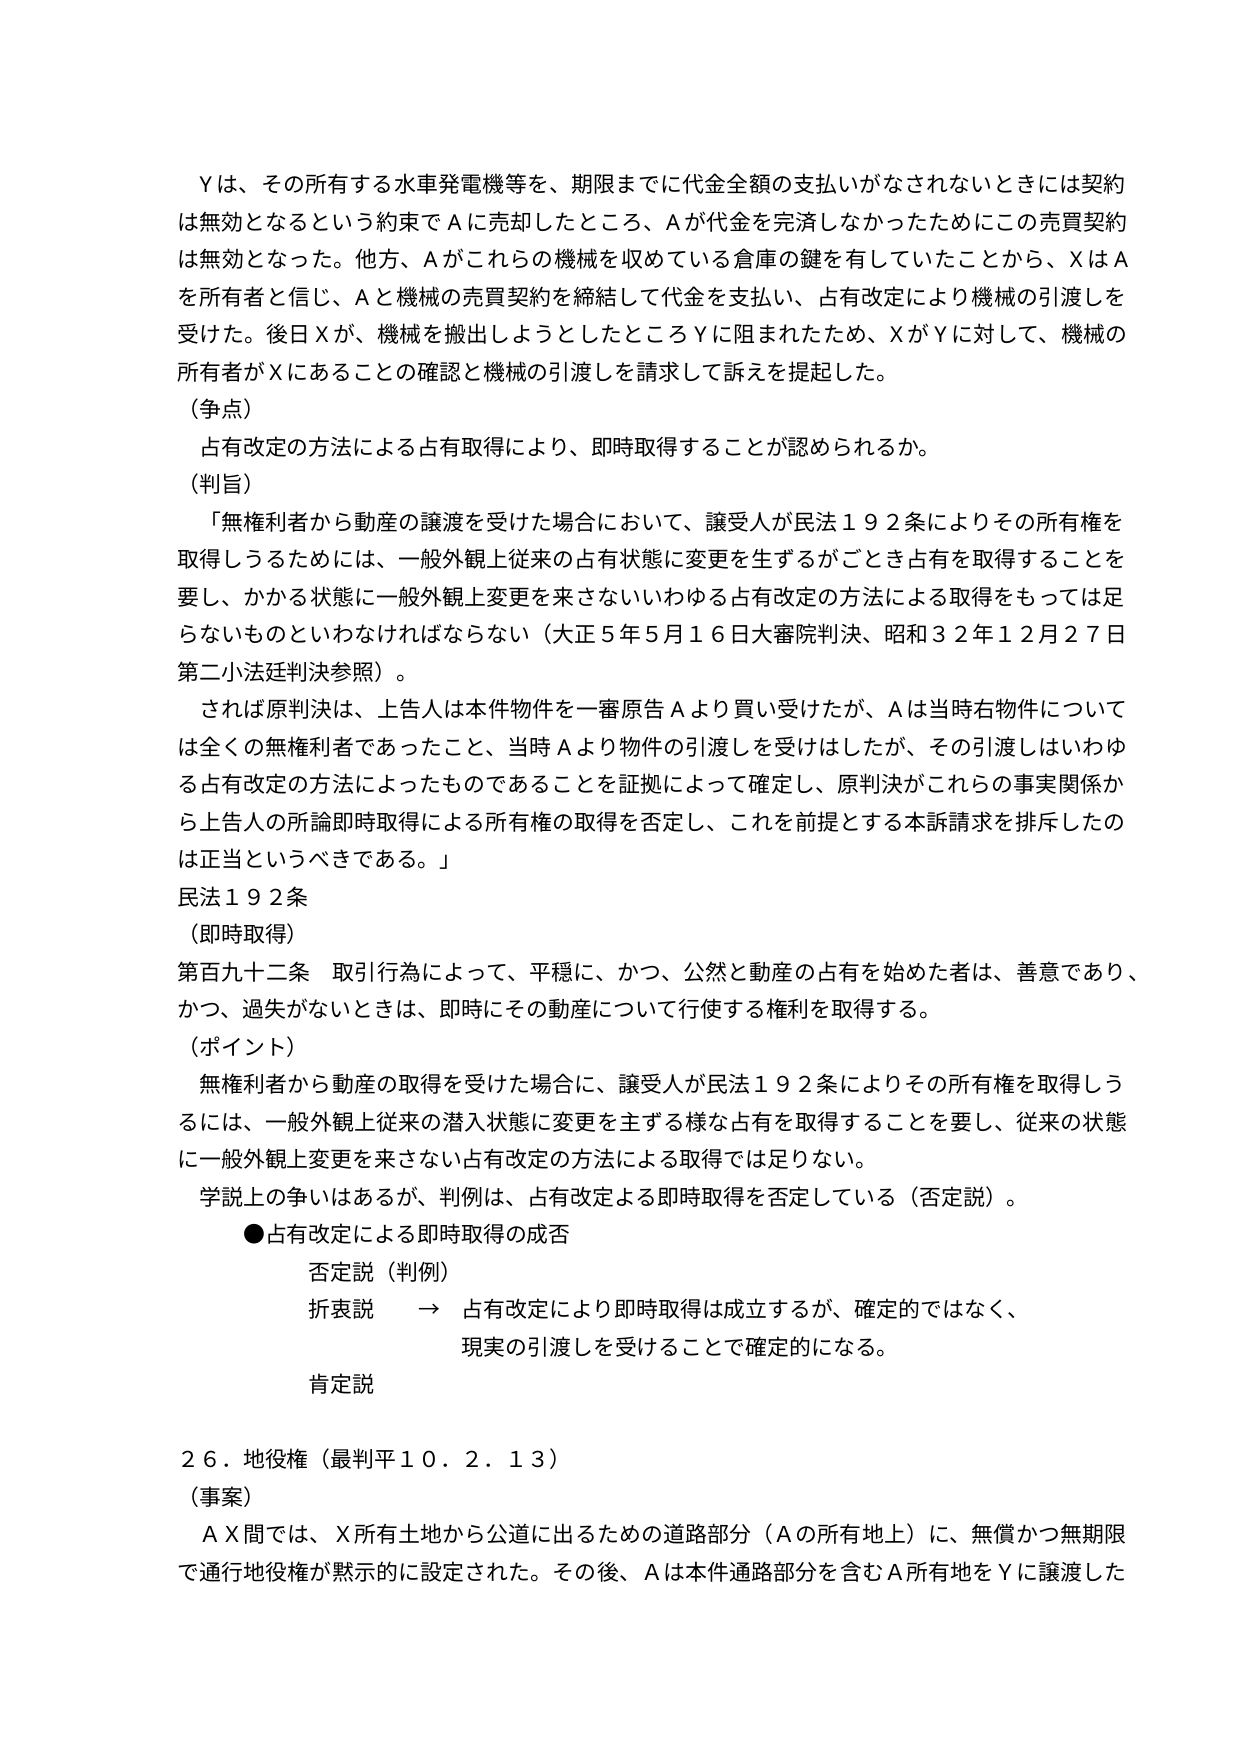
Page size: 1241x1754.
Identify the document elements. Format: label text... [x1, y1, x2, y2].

text 現実の引渡しを受けることで確定的になる。 [177, 1327, 1128, 1364]
text 無権利者から動産の取得を受けた場合に、譲受人が民法１９２条によりその所有権を取得しうるには、一般外観上従来の潜入状態に変更を主ずる様な占有を取得することを要し、従来の状態に一般外観上変更を来さない占有改定の方法による取得では足りない。 [177, 1064, 1128, 1177]
text 折衷説 → 占有改定により即時取得は成立するが、確定的ではなく、 [177, 1289, 1128, 1327]
text （即時取得） [177, 914, 1128, 952]
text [177, 1514, 1128, 1589]
text （争点） [177, 389, 1128, 427]
text （判旨） [177, 464, 1128, 502]
text ●占有改定による即時取得の成否 [177, 1214, 1128, 1252]
text ２６．地役権（最判平１０．２．１３） [177, 1439, 1128, 1477]
text 肯定説 [177, 1364, 1128, 1402]
text Yは、その所有する水車発電機等を、期限までに代金全額の支払いがなされないときには契約は無効となるという約束でAに売却したところ、Aが代金を完済しなかったためにこの売買契約は無効となった。他方、Aがこれらの機械を収めている倉庫の鍵を有していたことから、XはAを所有者と信じ、Aと機械の売買契約を締結して代金を支払い、占有改定により機械の引渡しを受けた。後日Xが、機械を搬出しようとしたところYに阻まれたため、XがYに対して、機械の所有者がXにあることの確認と機械の引渡しを請求して訴えを提起した。 [177, 164, 1128, 389]
text されば原判決は、上告人は本件物件を一審原告Aより買い受けたが、Aは当時右物件については全くの無権利者であったこと、当時Aより物件の引渡しを受けはしたが、その引渡しはいわゆる占有改定の方法によったものであることを証拠によって確定し、原判決がこれらの事実関係から上告人の所論即時取得による所有権の取得を否定し、これを前提とする本訴請求を排斥したのは正当というべきである。」 [177, 689, 1128, 877]
text 第百九十二条 取引行為によって、平穏に、かつ、公然と動産の占有を始めた者は、善意であり、かつ、過失がないときは、即時にその動産について行使する権利を取得する。 [177, 952, 1128, 1027]
text 学説上の争いはあるが、判例は、占有改定よる即時取得を否定している（否定説）。 [177, 1177, 1128, 1214]
text 占有改定の方法による占有取得により、即時取得することが認められるか。 [177, 427, 1128, 464]
text （事案） [177, 1477, 1128, 1514]
text 否定説（判例） [177, 1252, 1128, 1289]
text 民法１９２条 [177, 877, 1128, 914]
text （ポイント） [177, 1027, 1128, 1064]
text 「無権利者から動産の譲渡を受けた場合において、譲受人が民法１９２条によりその所有権を取得しうるためには、一般外観上従来の占有状態に変更を生ずるがごとき占有を取得することを要し、かかる状態に一般外観上変更を来さないいわゆる占有改定の方法による取得をもっては足らないものといわなければならない（大正５年５月１６日大審院判決、昭和３２年１２月２７日第二小法廷判決参照）。 [177, 502, 1128, 689]
